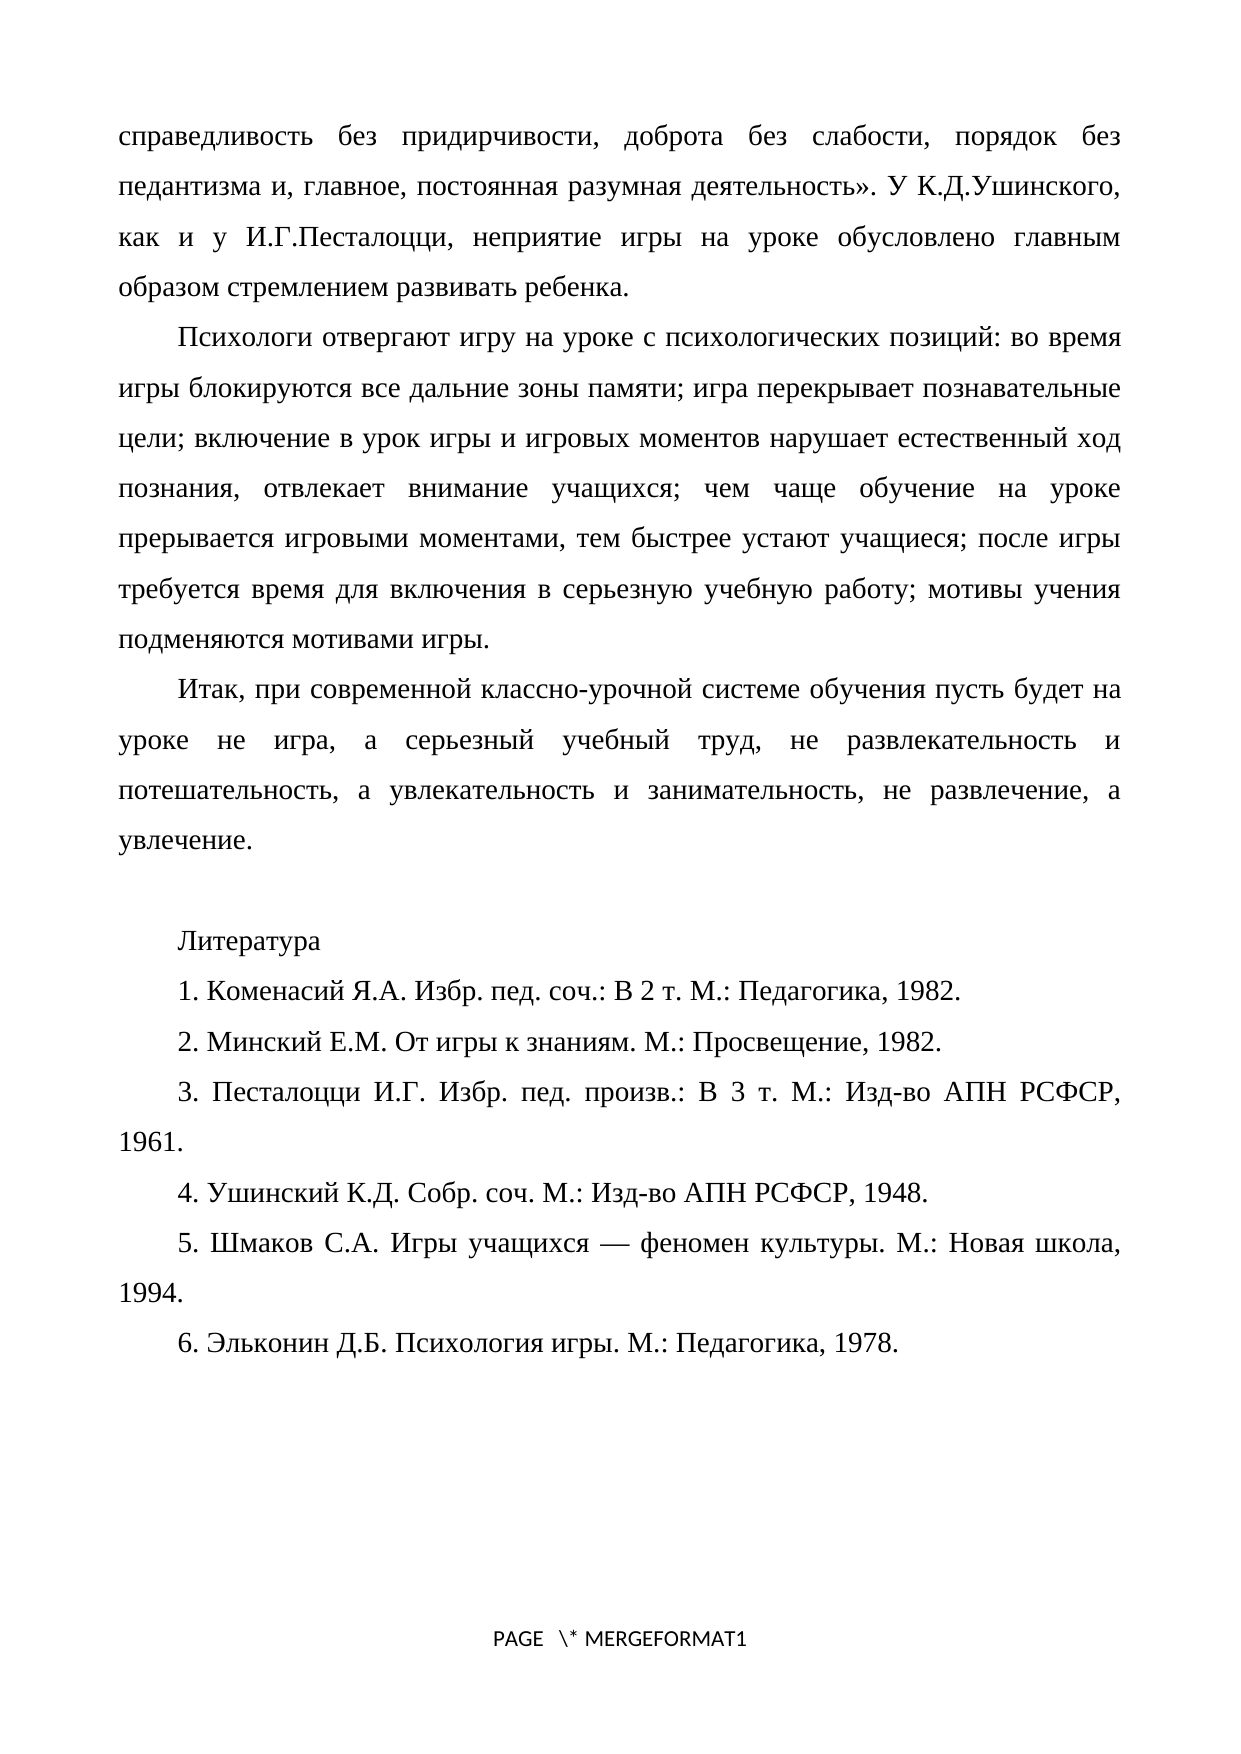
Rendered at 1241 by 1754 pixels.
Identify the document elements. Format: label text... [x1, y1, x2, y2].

text Итак, при современной классно-урочной системе обучения пусть будет на уроке не игра, а серьезный учебный труд, не развлекательность и потешательность, а увлекательность и занимательность, не развлечение, а увлечение. [118, 672, 1122, 856]
text 4. Ушинский К.Д. Собр. соч. М.: Изд-во АПН РСФСР, 1948. [118, 1175, 1122, 1208]
text 3. Песталоцци И.Г. Избр. пед. произв.: В 3 т. М.: Изд-во АПН РСФСР, 1961. [118, 1074, 1122, 1158]
text 6. Эльконин Д.Б. Психология игры. М.: Педагогика, 1978. [118, 1326, 1122, 1359]
text Литература [118, 923, 1122, 957]
text 1. Коменасий Я.А. Избр. пед. соч.: В 2 т. М.: Педагогика, 1982. [118, 973, 1122, 1007]
text 5. Шмаков С.А. Игры учащихся — феномен культуры. М.: Новая школа, 1994. [118, 1225, 1122, 1309]
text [118, 118, 1122, 303]
text 2. Минский Е.М. От игры к знаниям. М.: Просвещение, 1982. [118, 1024, 1122, 1057]
text Психологи отвергают игру на уроке с психологических позиций: во время игры блокируются все дальние зоны памяти; игра перекрывает познавательные цели; включение в урок игры и игровых моментов нарушает естественный ход познания, отвлекает внимание учащихся; чем чаще обучение на уроке прерывается игровыми моментами, тем быстрее устают учащиеся; после игры требуется время для включения в серьезную учебную работу; мотивы учения подменяются мотивами игры. [118, 319, 1122, 655]
